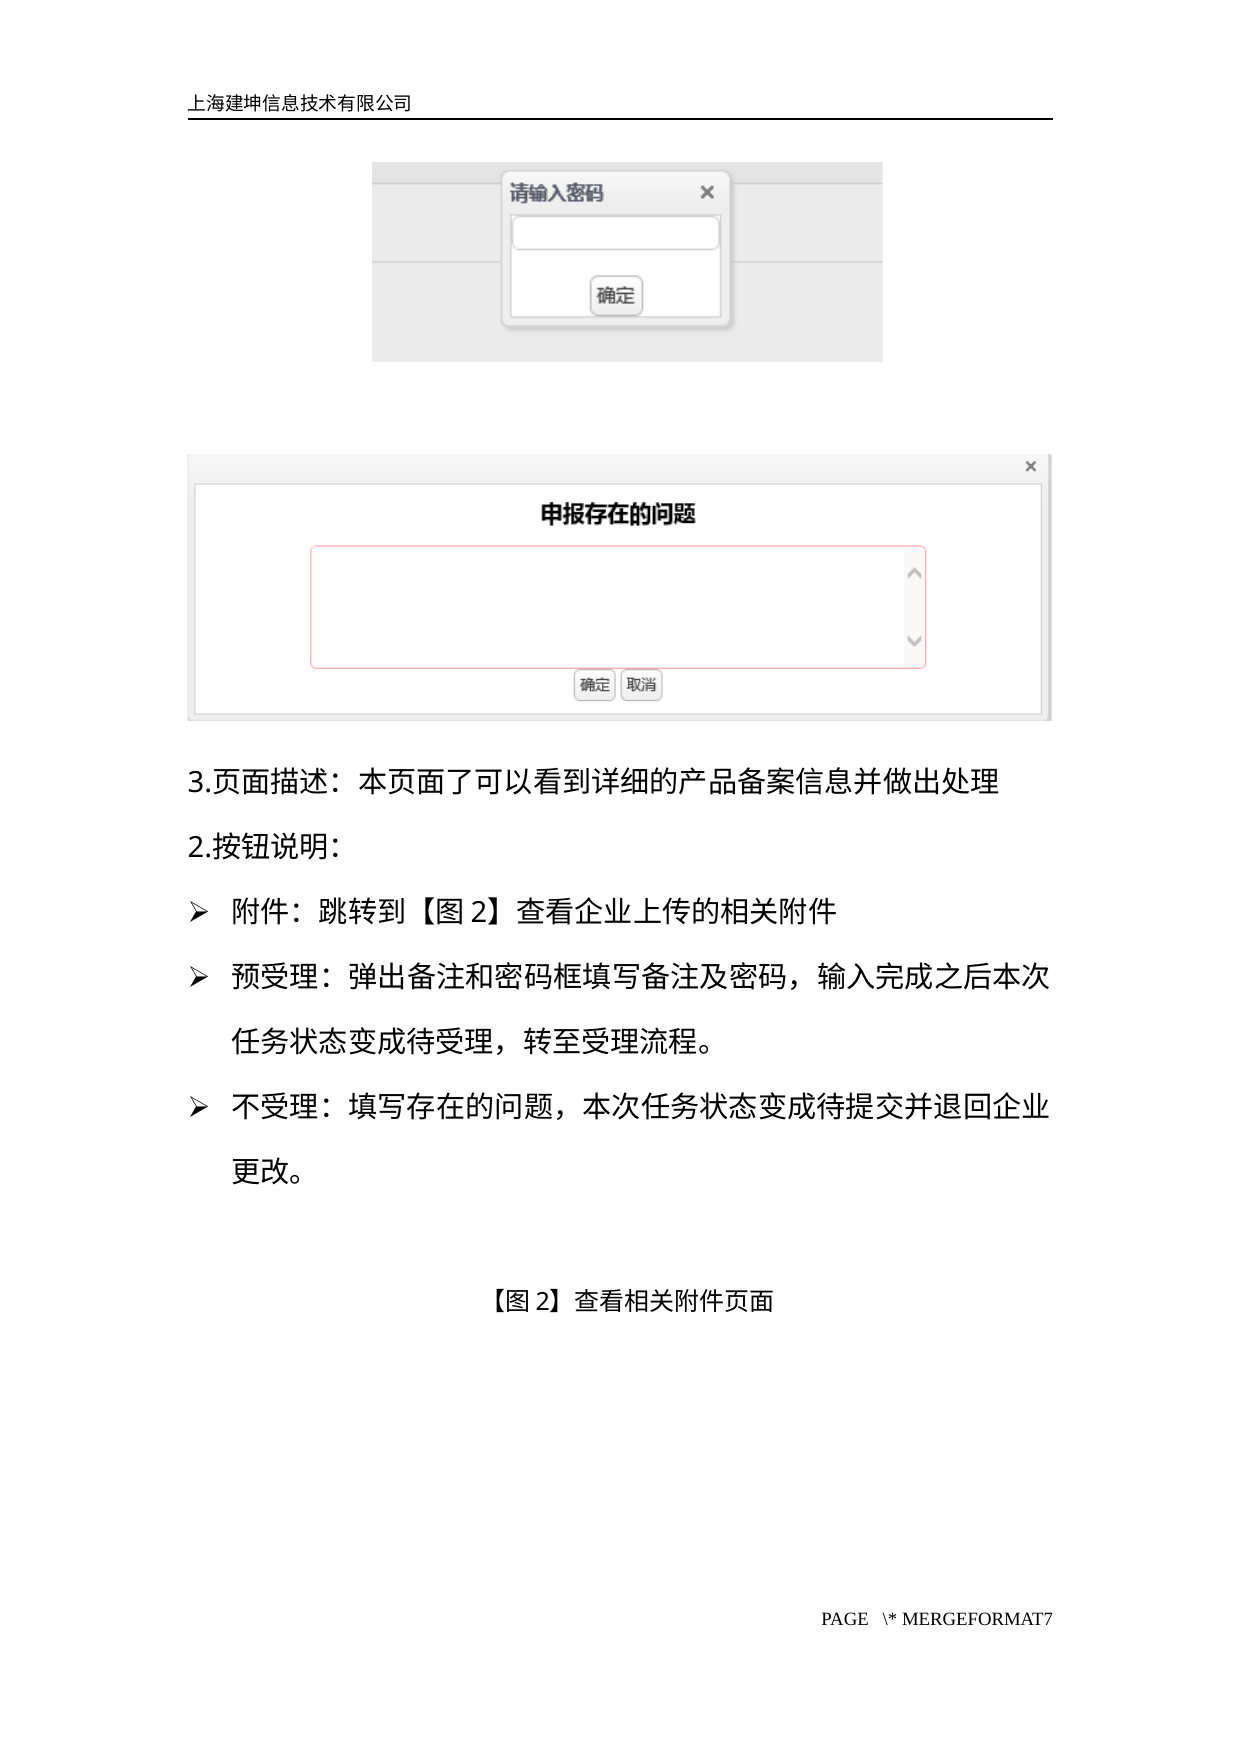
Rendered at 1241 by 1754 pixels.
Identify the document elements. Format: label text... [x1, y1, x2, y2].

picture [187, 454, 1052, 721]
picture [372, 162, 883, 362]
list 附件：跳转到【图2】查看企业上传的相关附件 [187, 877, 1053, 942]
list 预受理：弹出备注和密码框填写备注及密码，输入完成之后本次任务状态变成待受理，转至受理流程。 [187, 942, 1053, 1072]
list 页面描述：本页面了可以看到详细的产品备案信息并做出处理 [187, 747, 1053, 812]
list 【图2】查看相关附件页面 [202, 1267, 1053, 1332]
list 不受理：填写存在的问题，本次任务状态变成待提交并退回企业更改。 [187, 1072, 1053, 1202]
list 2.按钮说明： [187, 812, 1053, 877]
